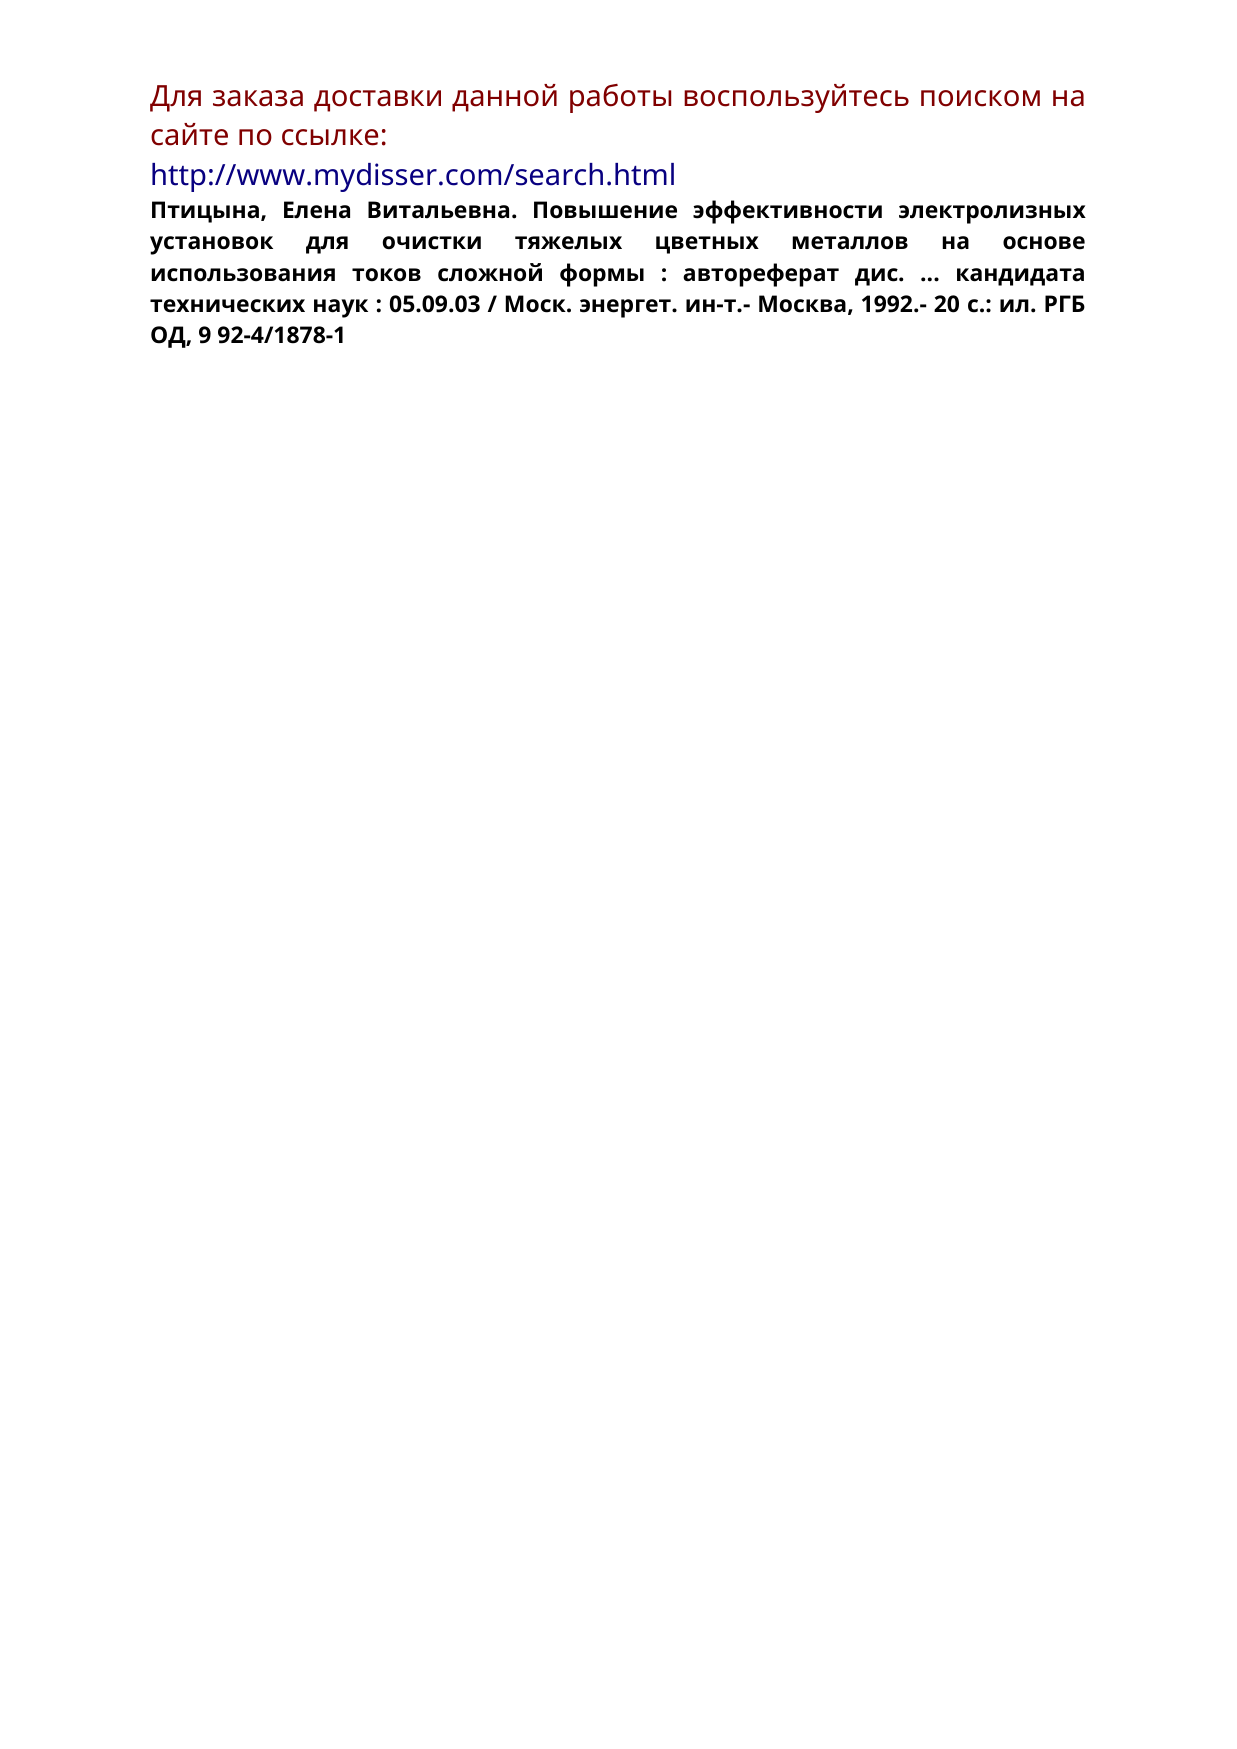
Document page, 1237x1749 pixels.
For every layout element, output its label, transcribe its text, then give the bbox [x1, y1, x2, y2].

text Птицына, Елена Витальевна. Повышение эффективности электролизных установок для очистки тяжелых цветных металлов на основе использования токов сложной формы : автореферат дис. ... кандидата технических наук : 05.09.03 / Моск. энергет. ин-т.- Москва, 1992.- 20 с.: ил. РГБ ОД, 9 92-4/1878-1 [150, 194, 1086, 350]
